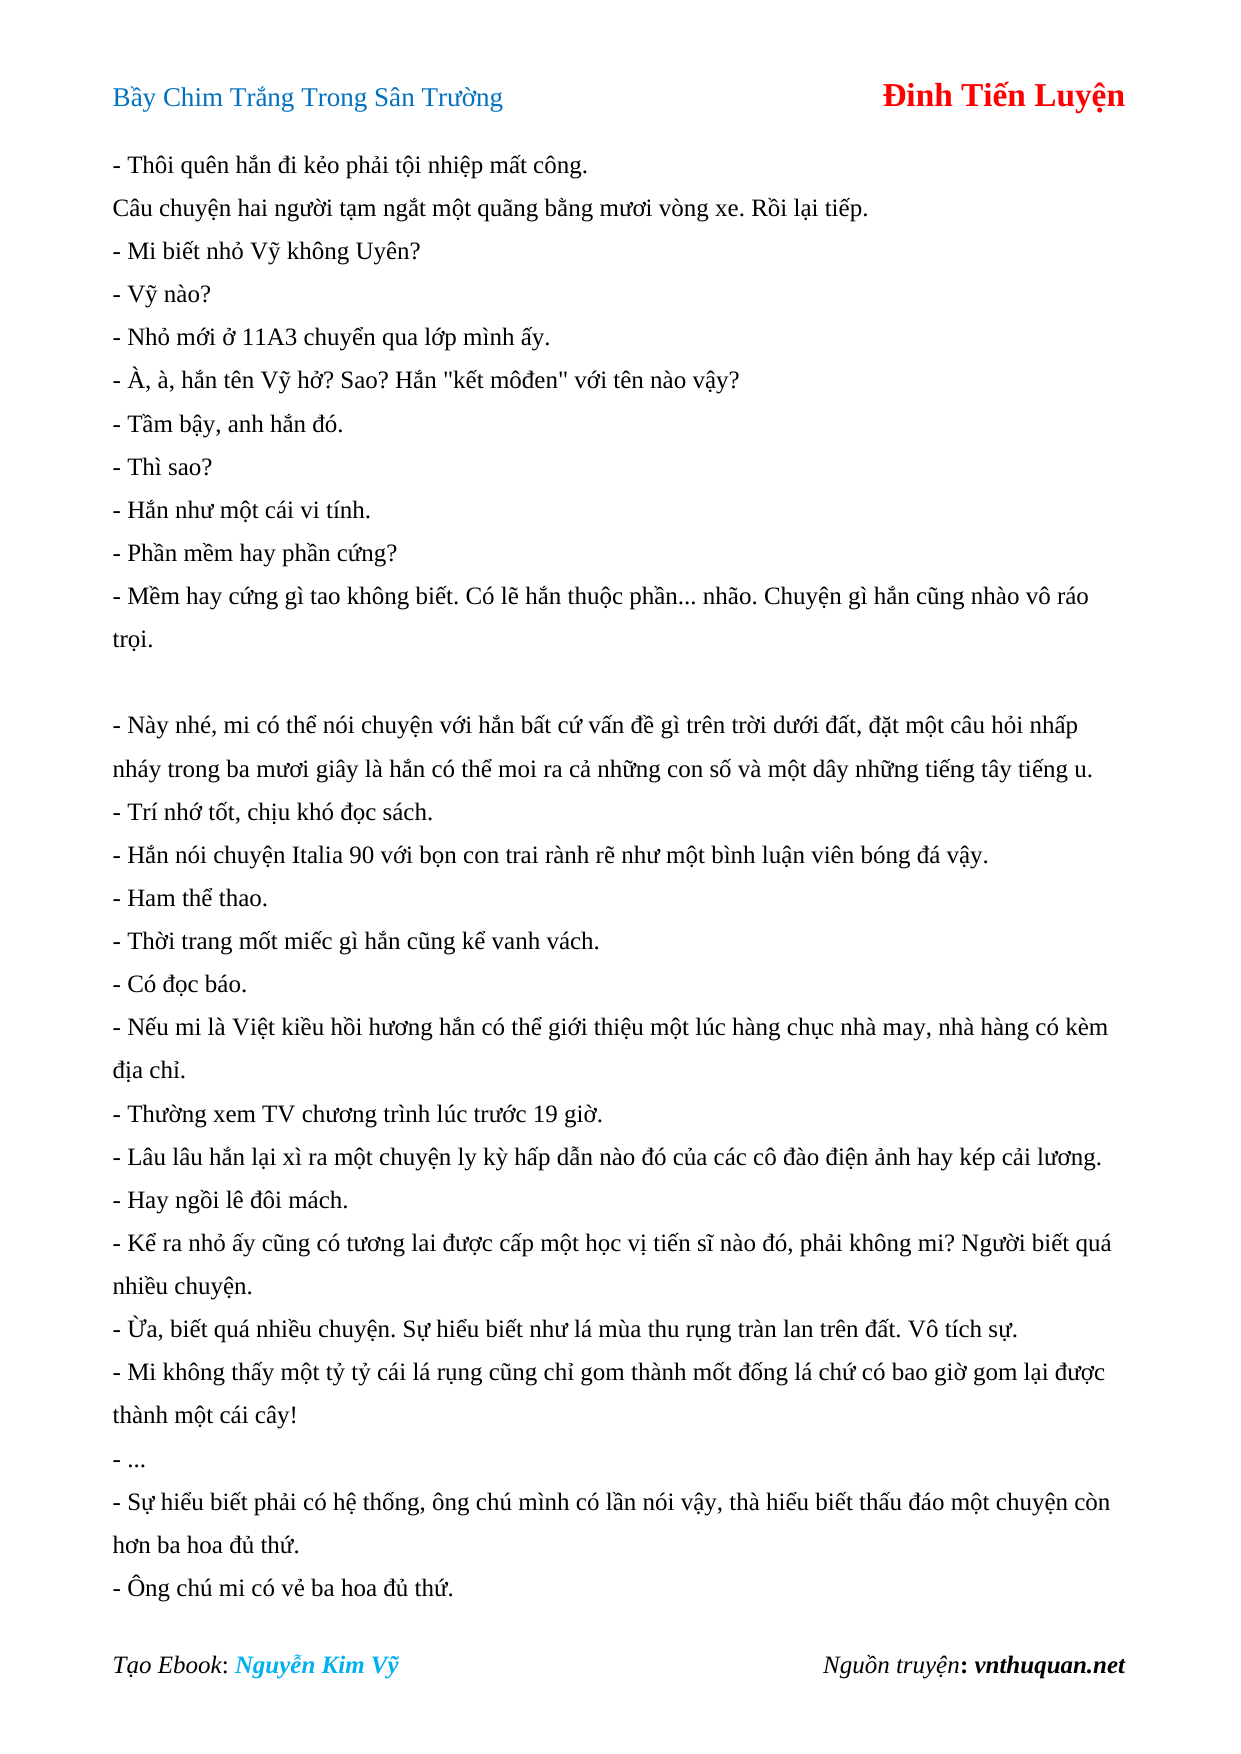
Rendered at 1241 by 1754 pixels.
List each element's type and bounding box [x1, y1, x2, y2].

text [112, 150, 1128, 1602]
